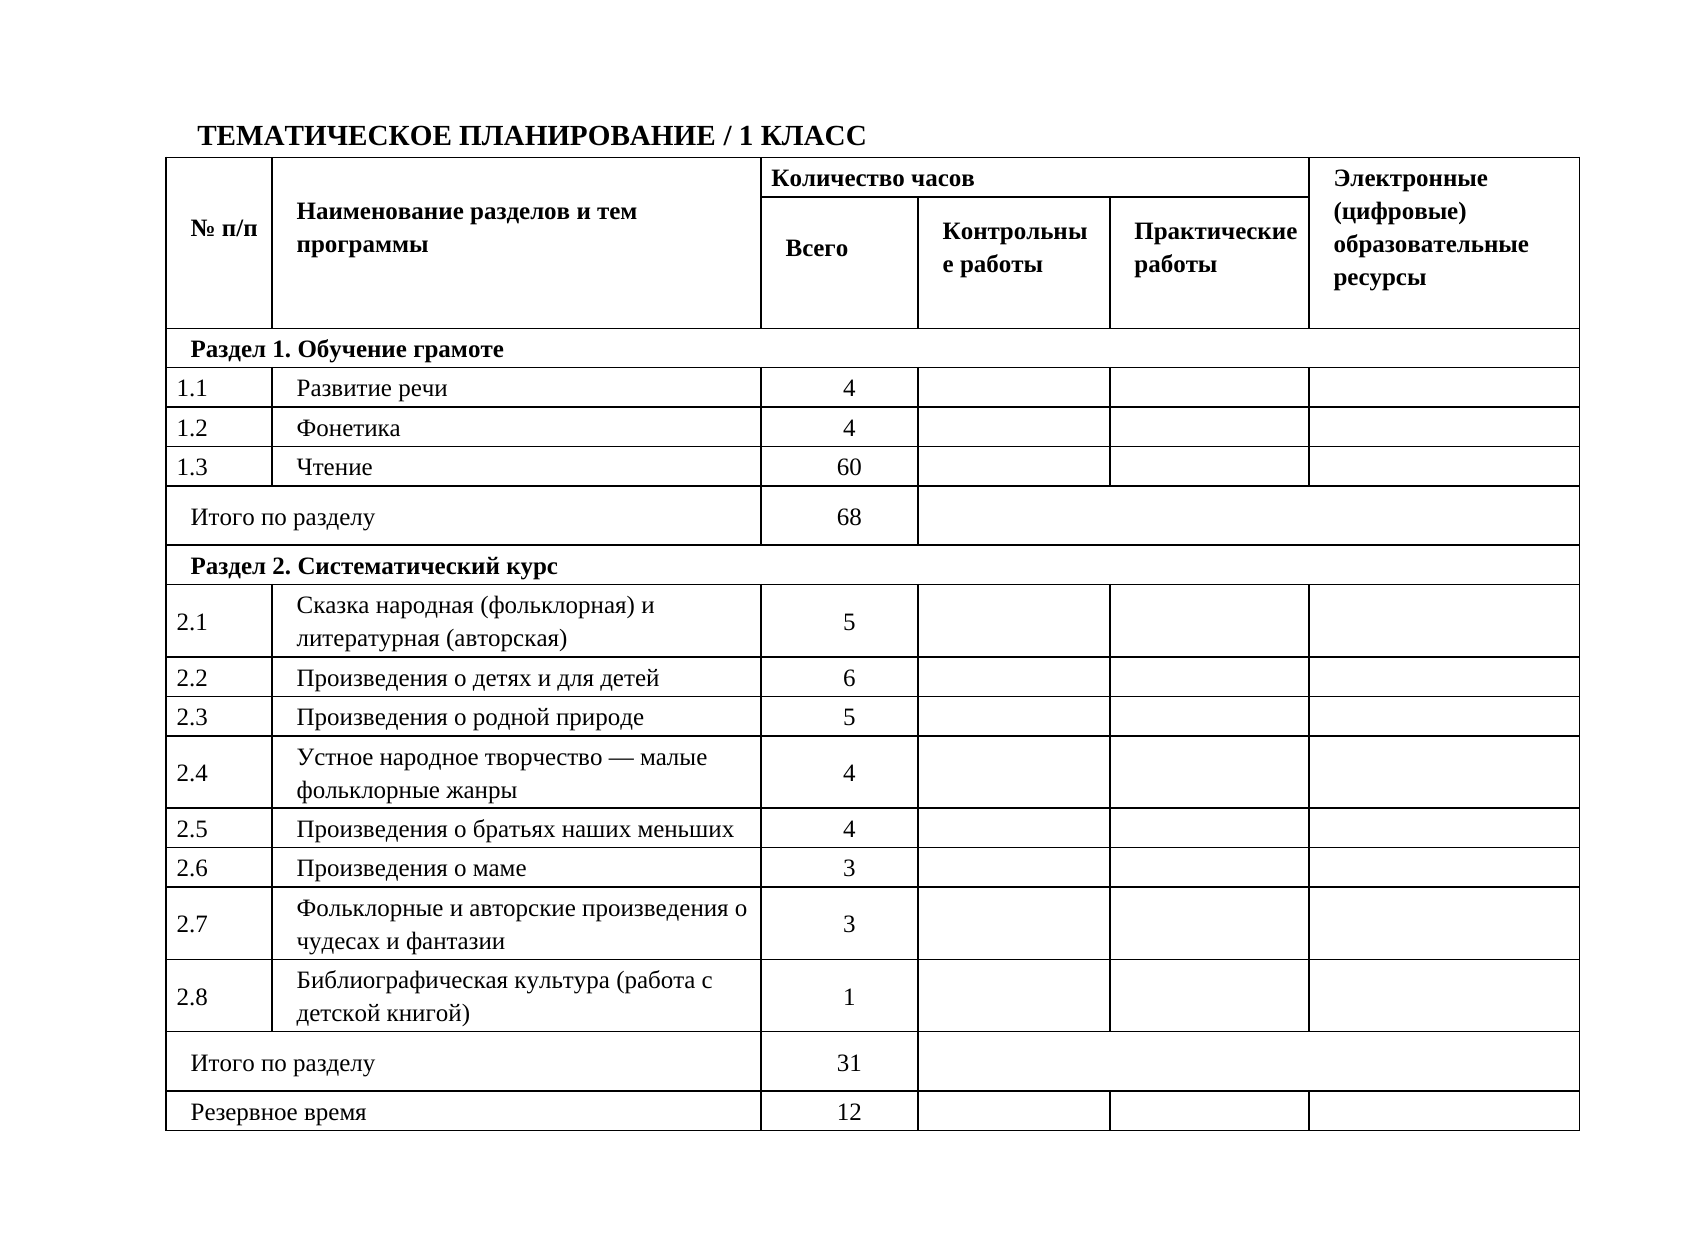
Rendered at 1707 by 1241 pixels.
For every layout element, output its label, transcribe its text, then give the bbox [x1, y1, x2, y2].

table_header Электронные (цифровые) образовательные ресурсы [1310, 158, 1579, 327]
table_cell [919, 408, 1109, 446]
table_cell [919, 888, 1109, 958]
table_header Наименование разделов и тем программы [273, 158, 760, 327]
table_cell Сказка народная (фольклорная) и литературная (авторская) [273, 585, 760, 656]
table_cell Фонетика [273, 408, 760, 446]
table_cell 6 [762, 658, 917, 696]
table_cell [1111, 658, 1308, 696]
table_cell [919, 809, 1109, 847]
table_cell 2.5 [167, 809, 271, 847]
table_cell [1310, 960, 1579, 1031]
table_cell [1111, 809, 1308, 847]
table_cell [919, 447, 1109, 485]
table_cell [919, 848, 1109, 886]
table_cell Раздел 1. Обучение грамоте [167, 329, 1579, 367]
table_cell [1310, 447, 1579, 485]
table_cell 60 [762, 447, 917, 485]
table_cell [919, 658, 1109, 696]
table_cell Фольклорные и авторские произведения о чудесах и фантазии [273, 888, 760, 958]
table_cell Резервное время [167, 1092, 760, 1130]
table_cell [1310, 809, 1579, 847]
table_cell [1111, 1092, 1308, 1130]
table_cell Произведения о детях и для детей [273, 658, 760, 696]
table_cell 5 [762, 585, 917, 656]
text ТЕМАТИЧЕСКОЕ ПЛАНИРОВАНИЕ / 1 КЛАСС [190, 118, 1618, 152]
table_cell [919, 1032, 1579, 1090]
table_cell 31 [762, 1032, 917, 1090]
table_cell [919, 737, 1109, 807]
table_cell Итого по разделу [167, 487, 760, 544]
table_cell Произведения о родной природе [273, 697, 760, 735]
table_cell 4 [762, 809, 917, 847]
table_cell [1310, 408, 1579, 446]
table_cell [1111, 697, 1308, 735]
table_cell 68 [762, 487, 917, 544]
table_cell [1111, 368, 1308, 406]
table_header № п/п [167, 158, 271, 327]
table_cell [919, 368, 1109, 406]
table_cell Чтение [273, 447, 760, 485]
table_cell [1111, 848, 1308, 886]
table_cell Устное народное творчество — малые фольклорные жанры [273, 737, 760, 807]
table_cell 3 [762, 888, 917, 958]
table_cell [1111, 737, 1308, 807]
table_cell 2.2 [167, 658, 271, 696]
table_cell Всего [762, 198, 917, 327]
table_cell 2.1 [167, 585, 271, 656]
table_cell 1 [762, 960, 917, 1031]
table_cell Библиографическая культура (работа с детской книгой) [273, 960, 760, 1031]
table_cell [1111, 447, 1308, 485]
table_header Количество часов [762, 158, 1308, 196]
table_cell [1310, 848, 1579, 886]
table_cell [1310, 697, 1579, 735]
table_cell [1310, 658, 1579, 696]
table_cell 1.2 [167, 408, 271, 446]
table_cell 12 [762, 1092, 917, 1130]
table_cell Итого по разделу [167, 1032, 760, 1090]
table_cell [919, 960, 1109, 1031]
table_cell [1310, 585, 1579, 656]
table_cell [1310, 368, 1579, 406]
table_cell 2.4 [167, 737, 271, 807]
table_cell [1310, 737, 1579, 807]
table_cell [1111, 888, 1308, 958]
table_cell 2.6 [167, 848, 271, 886]
table_cell 5 [762, 697, 917, 735]
table_cell 2.7 [167, 888, 271, 958]
table_cell 1.3 [167, 447, 271, 485]
table_cell 2.3 [167, 697, 271, 735]
table_cell Произведения о маме [273, 848, 760, 886]
table_cell [919, 697, 1109, 735]
table_cell 4 [762, 737, 917, 807]
table_cell 4 [762, 408, 917, 446]
table_cell Контрольные работы [919, 198, 1109, 327]
table_cell [1111, 585, 1308, 656]
table_cell 3 [762, 848, 917, 886]
table_cell 1.1 [167, 368, 271, 406]
table_cell [919, 487, 1579, 544]
table_cell 2.8 [167, 960, 271, 1031]
table_cell [1310, 1092, 1579, 1130]
table_cell [1111, 960, 1308, 1031]
table_cell [1111, 408, 1308, 446]
table_cell Произведения о братьях наших меньших [273, 809, 760, 847]
table_cell Развитие речи [273, 368, 760, 406]
table_cell [919, 1092, 1109, 1130]
table_cell Раздел 2. Систематический курс [167, 546, 1579, 584]
table_cell Практические работы [1111, 198, 1308, 327]
table_cell 4 [762, 368, 917, 406]
table_cell [919, 585, 1109, 656]
table_cell [1310, 888, 1579, 958]
